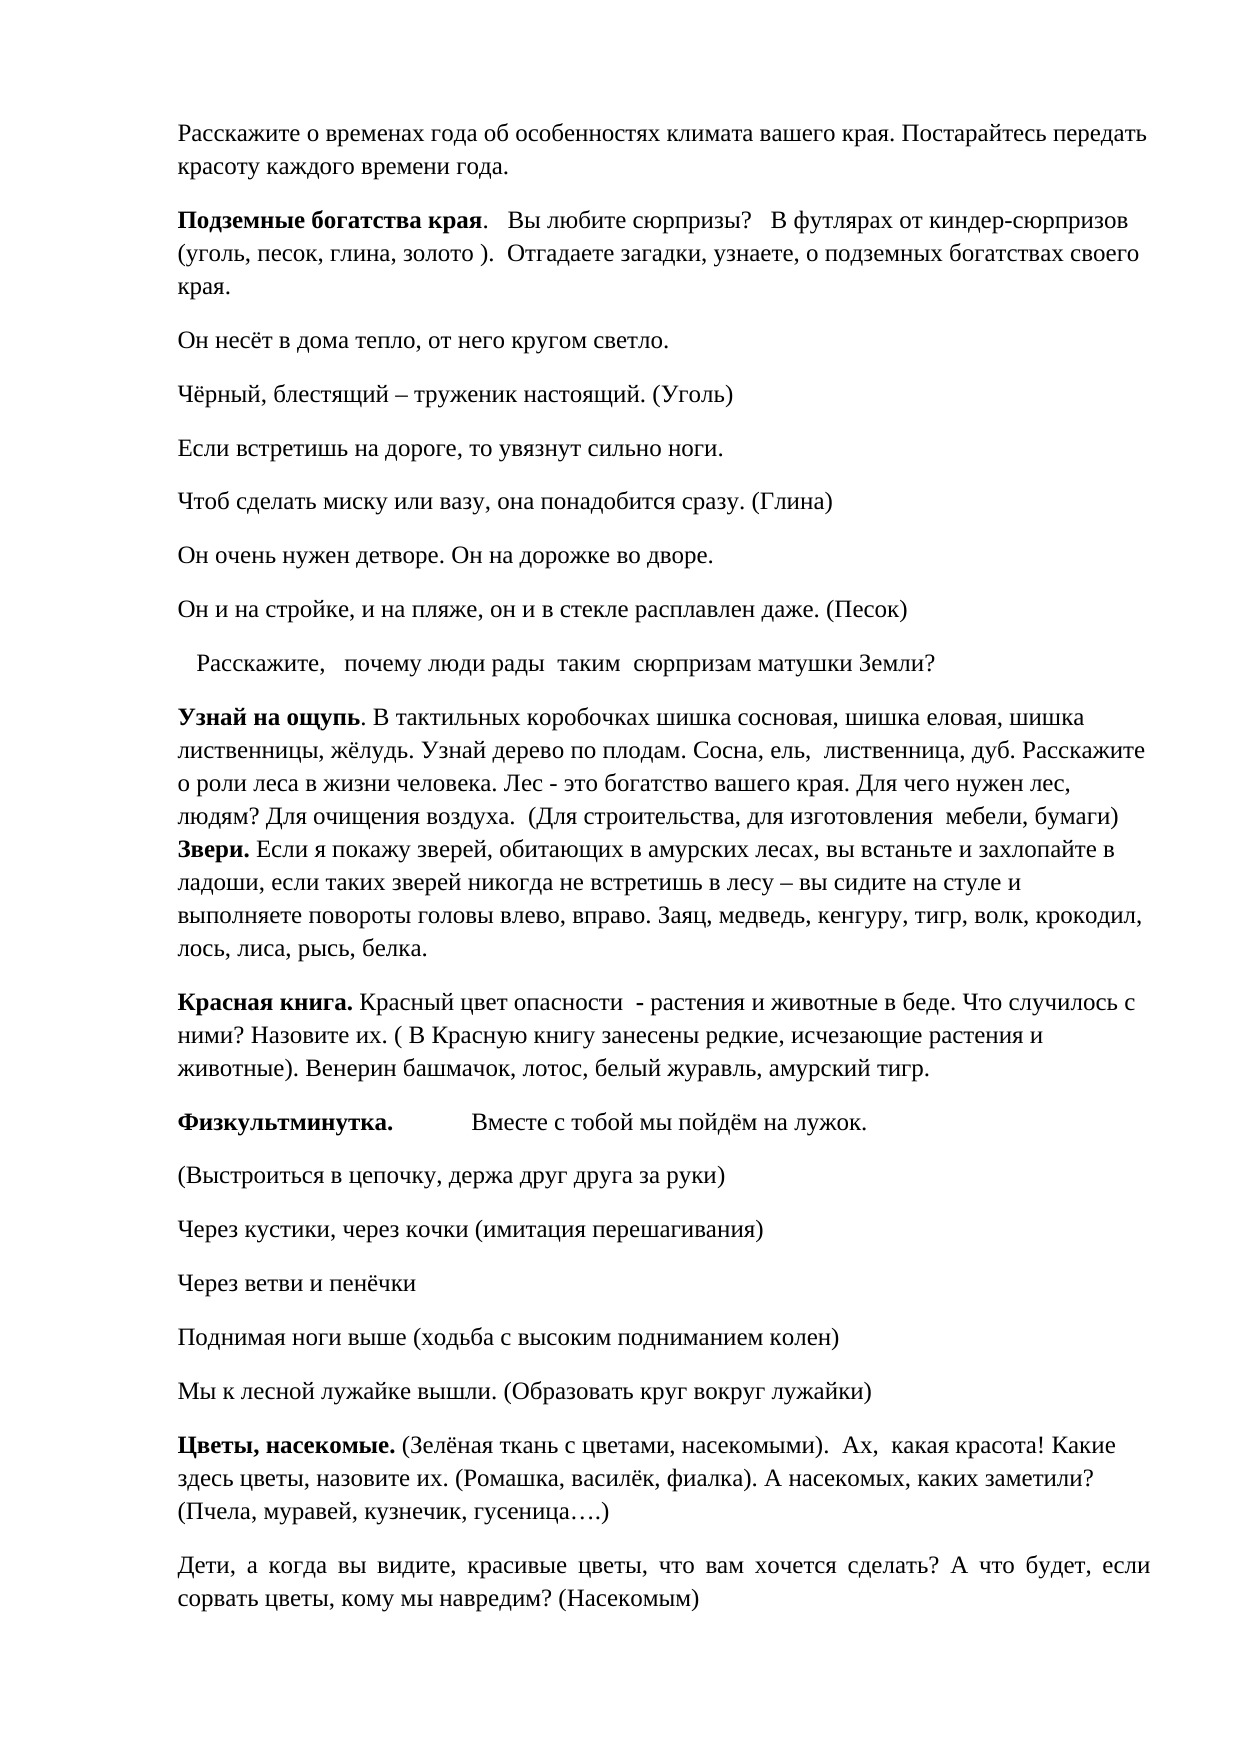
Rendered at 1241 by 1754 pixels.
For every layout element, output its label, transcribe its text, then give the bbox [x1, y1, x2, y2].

text Узнай на ощупь. В тактильных коробочках шишка сосновая, шишка еловая, шишка лиственницы, жёлудь. Узнай дерево по плодам. Сосна, ель, лиственница, дуб. Расскажите о роли леса в жизни человека. Лес - это богатство вашего края. Для чего нужен лес, людям? Для очищения воздуха. (Для строительства, для изготовления мебели, бумаги) Звери. Если я покажу зверей, обитающих в амурских лесах, вы встаньте и захлопайте в ладоши, если таких зверей никогда не встретишь в лесу – вы сидите на стуле и выполняете повороты головы влево, вправо. Заяц, медведь, кенгуру, тигр, волк, крокодил, лось, лиса, рысь, белка. [177, 702, 1152, 962]
text Чёрный, блестящий – труженик настоящий. (Уголь) [177, 379, 1152, 407]
text (Выстроиться в цепочку, держа друг друга за руки) [177, 1161, 1152, 1189]
text Через кустики, через кочки (имитация перешагивания) [177, 1214, 1152, 1243]
text Расскажите, почему люди рады таким сюрпризам матушки Земли? [177, 648, 1152, 677]
text Через ветви и пенёчки [177, 1268, 1152, 1297]
text Мы к лесной лужайке вышли. (Образовать круг вокруг лужайки) [177, 1376, 1152, 1405]
text Цветы, насекомые. (Зелёная ткань с цветами, насекомыми). Ах, какая красота! Какие здесь цветы, назовите их. (Ромашка, василёк, фиалка). А насекомых, каких заметили? (Пчела, муравей, кузнечик, гусеница….) [177, 1430, 1152, 1525]
text Физкультминутка. Вместе с тобой мы пойдём на лужок. [177, 1107, 1152, 1136]
text Чтоб сделать миску или вазу, она понадобится сразу. (Глина) [177, 486, 1152, 515]
text Красная книга. Красный цвет опасности - растения и животные в беде. Что случилось с ними? Назовите их. ( В Красную книгу занесены редкие, исчезающие растения и животные). Венерин башмачок, лотос, белый журавль, амурский тигр. [177, 987, 1152, 1082]
text Он очень нужен детворе. Он на дорожке во дворе. [177, 540, 1152, 569]
text Он и на стройке, и на пляже, он и в стекле расплавлен даже. (Песок) [177, 594, 1152, 623]
text Если встретишь на дороге, то увязнут сильно ноги. [177, 433, 1152, 461]
text Подземные богатства края. Вы любите сюрпризы? В футлярах от киндер-сюрпризов (уголь, песок, глина, золото ). Отгадаете загадки, узнаете, о подземных богатствах своего края. [177, 205, 1152, 300]
text Расскажите о временах года об особенностях климата вашего края. Постарайтесь передать красоту каждого времени года. [177, 118, 1152, 180]
text Дети, а когда вы видите, красивые цветы, что вам хочется сделать? А что будет, если сорвать цветы, кому мы навредим? (Насекомым) [177, 1550, 1152, 1612]
text Поднимая ноги выше (ходьба с высоким подниманием колен) [177, 1322, 1152, 1351]
text Он несёт в дома тепло, от него кругом светло. [177, 325, 1152, 354]
